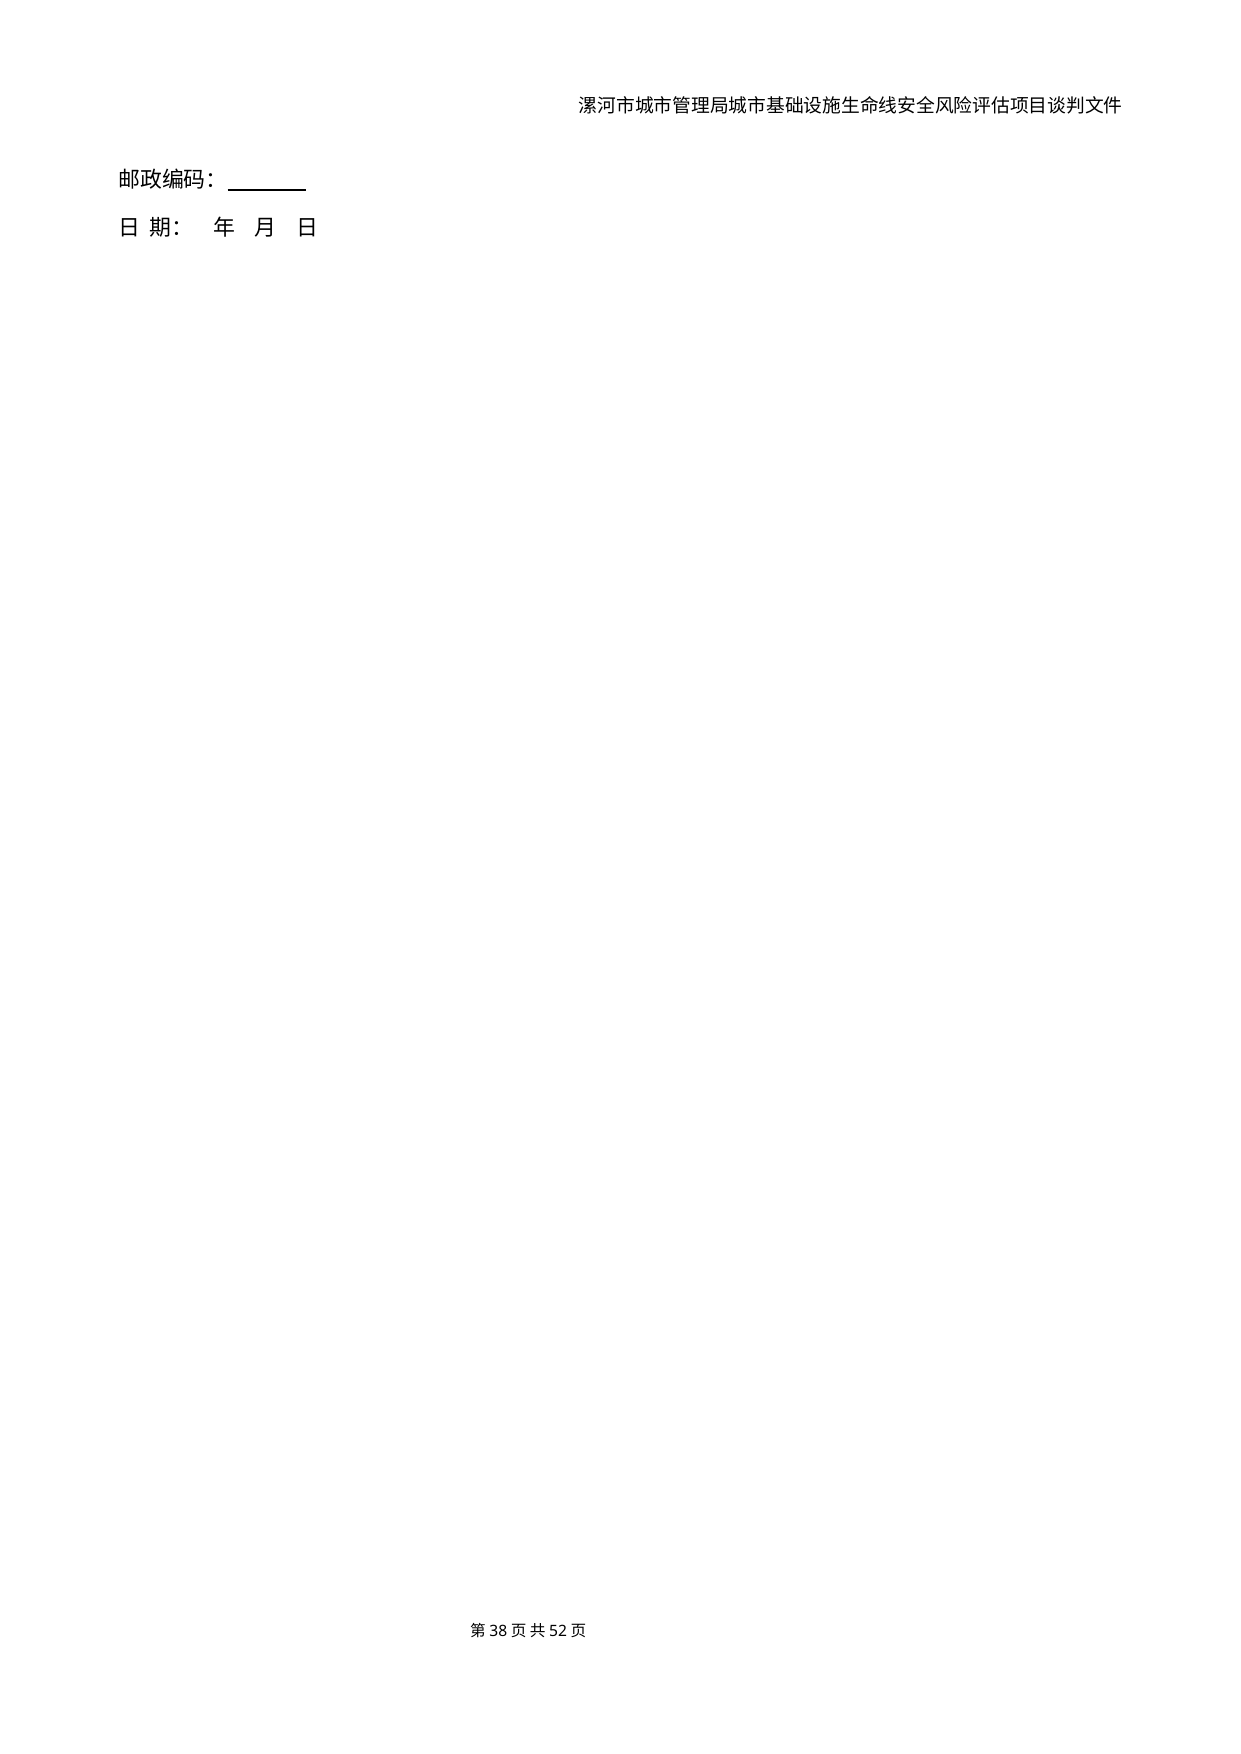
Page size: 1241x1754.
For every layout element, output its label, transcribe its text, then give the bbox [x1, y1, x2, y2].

text 日 期： 年 月 日 [118, 209, 1122, 241]
text 邮政编码： [118, 162, 1122, 194]
